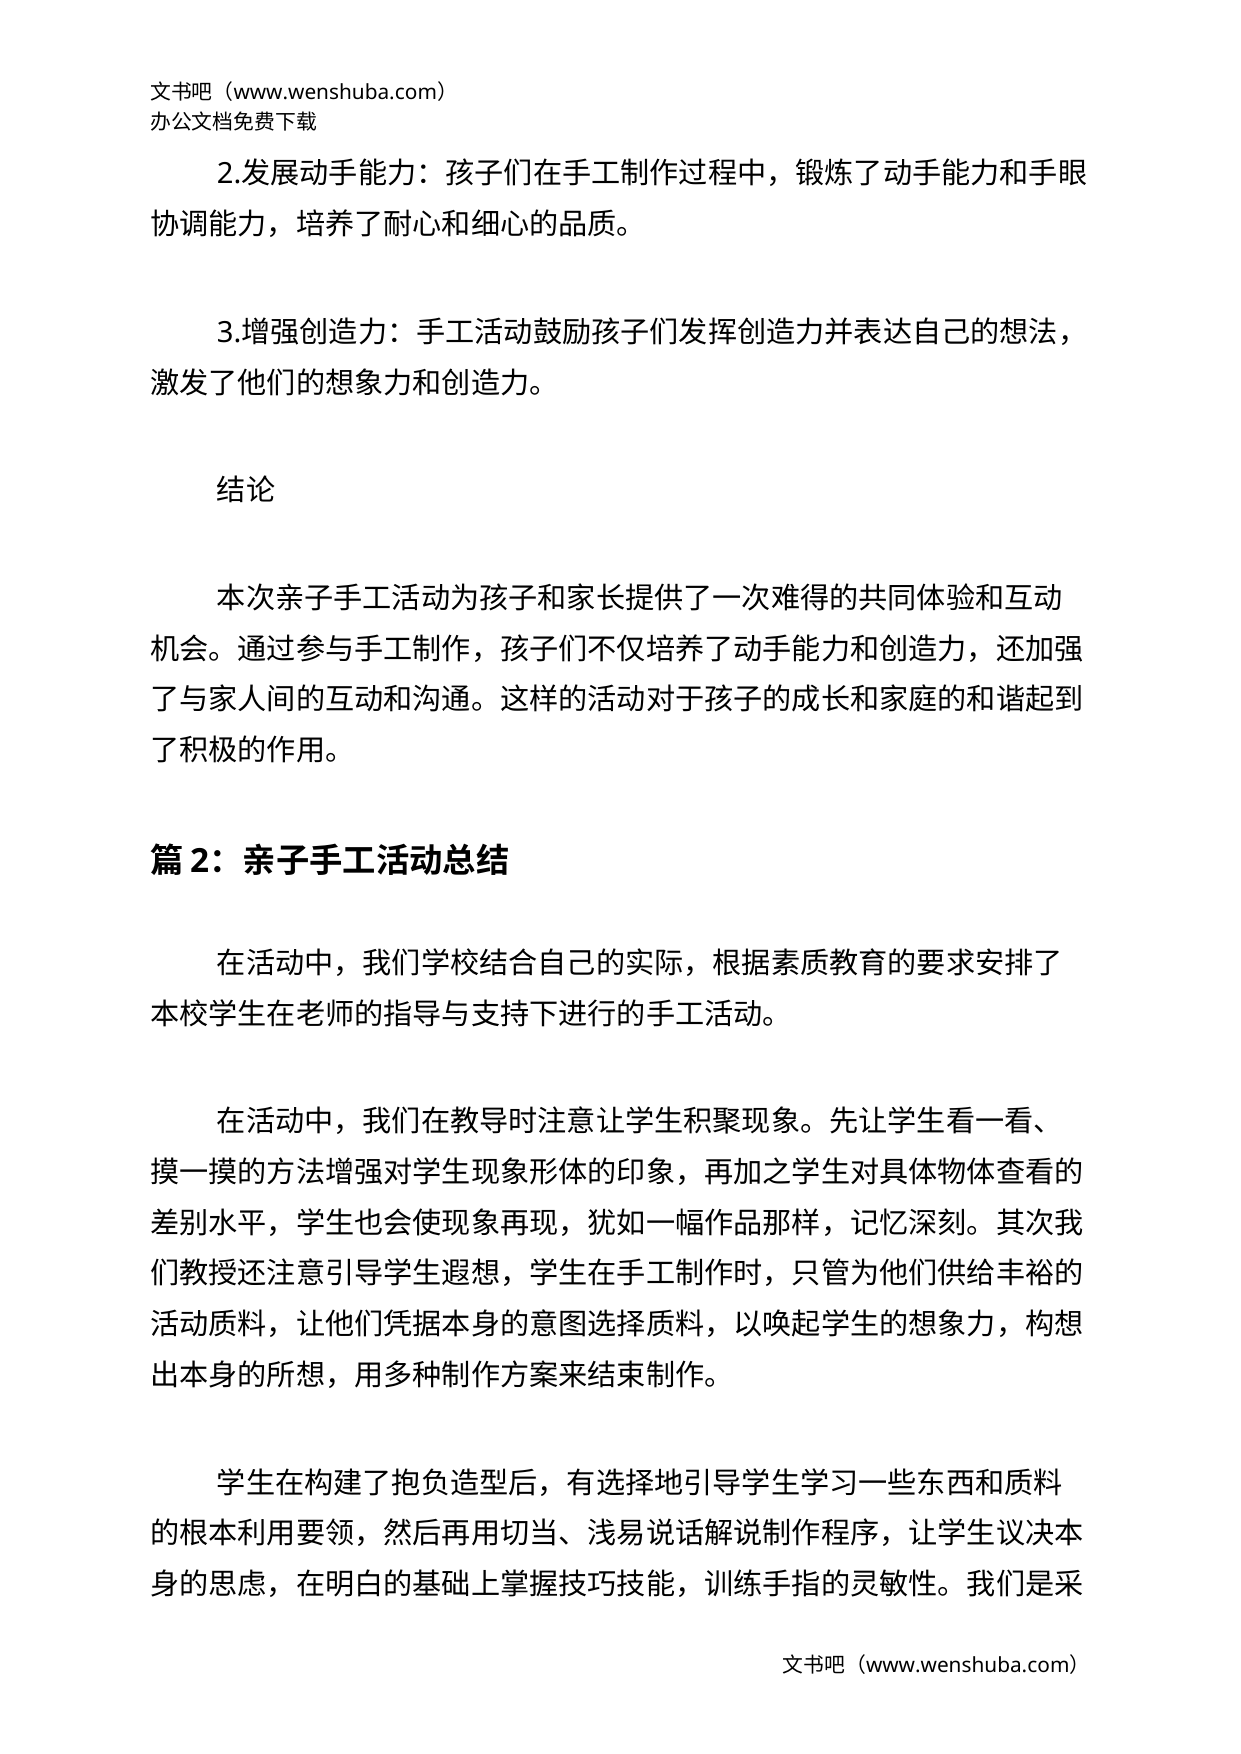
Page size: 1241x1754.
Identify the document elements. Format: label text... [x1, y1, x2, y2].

text 在活动中，我们学校结合自己的实际，根据素质教育的要求安排了本校学生在老师的指导与支持下进行的手工活动。 [150, 939, 1090, 1033]
text 结论 [150, 467, 1090, 509]
text 篇2：亲子手工活动总结 [150, 834, 1090, 883]
text 2.发展动手能力：孩子们在手工制作过程中，锻炼了动手能力和手眼协调能力，培养了耐心和细心的品质。 [150, 150, 1090, 243]
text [150, 1459, 1090, 1603]
text 本次亲子手工活动为孩子和家长提供了一次难得的共同体验和互动机会。通过参与手工制作，孩子们不仅培养了动手能力和创造力，还加强了与家人间的互动和沟通。这样的活动对于孩子的成长和家庭的和谐起到了积极的作用。 [150, 574, 1090, 769]
text 3.增强创造力：手工活动鼓励孩子们发挥创造力并表达自己的想法，激发了他们的想象力和创造力。 [150, 308, 1090, 402]
text 在活动中，我们在教导时注意让学生积聚现象。先让学生看一看、摸一摸的方法增强对学生现象形体的印象，再加之学生对具体物体查看的差别水平，学生也会使现象再现，犹如一幅作品那样，记忆深刻。其次我们教授还注意引导学生遐想，学生在手工制作时，只管为他们供给丰裕的活动质料，让他们凭据本身的意图选择质料，以唤起学生的想象力，构想出本身的所想，用多种制作方案来结束制作。 [150, 1098, 1090, 1394]
